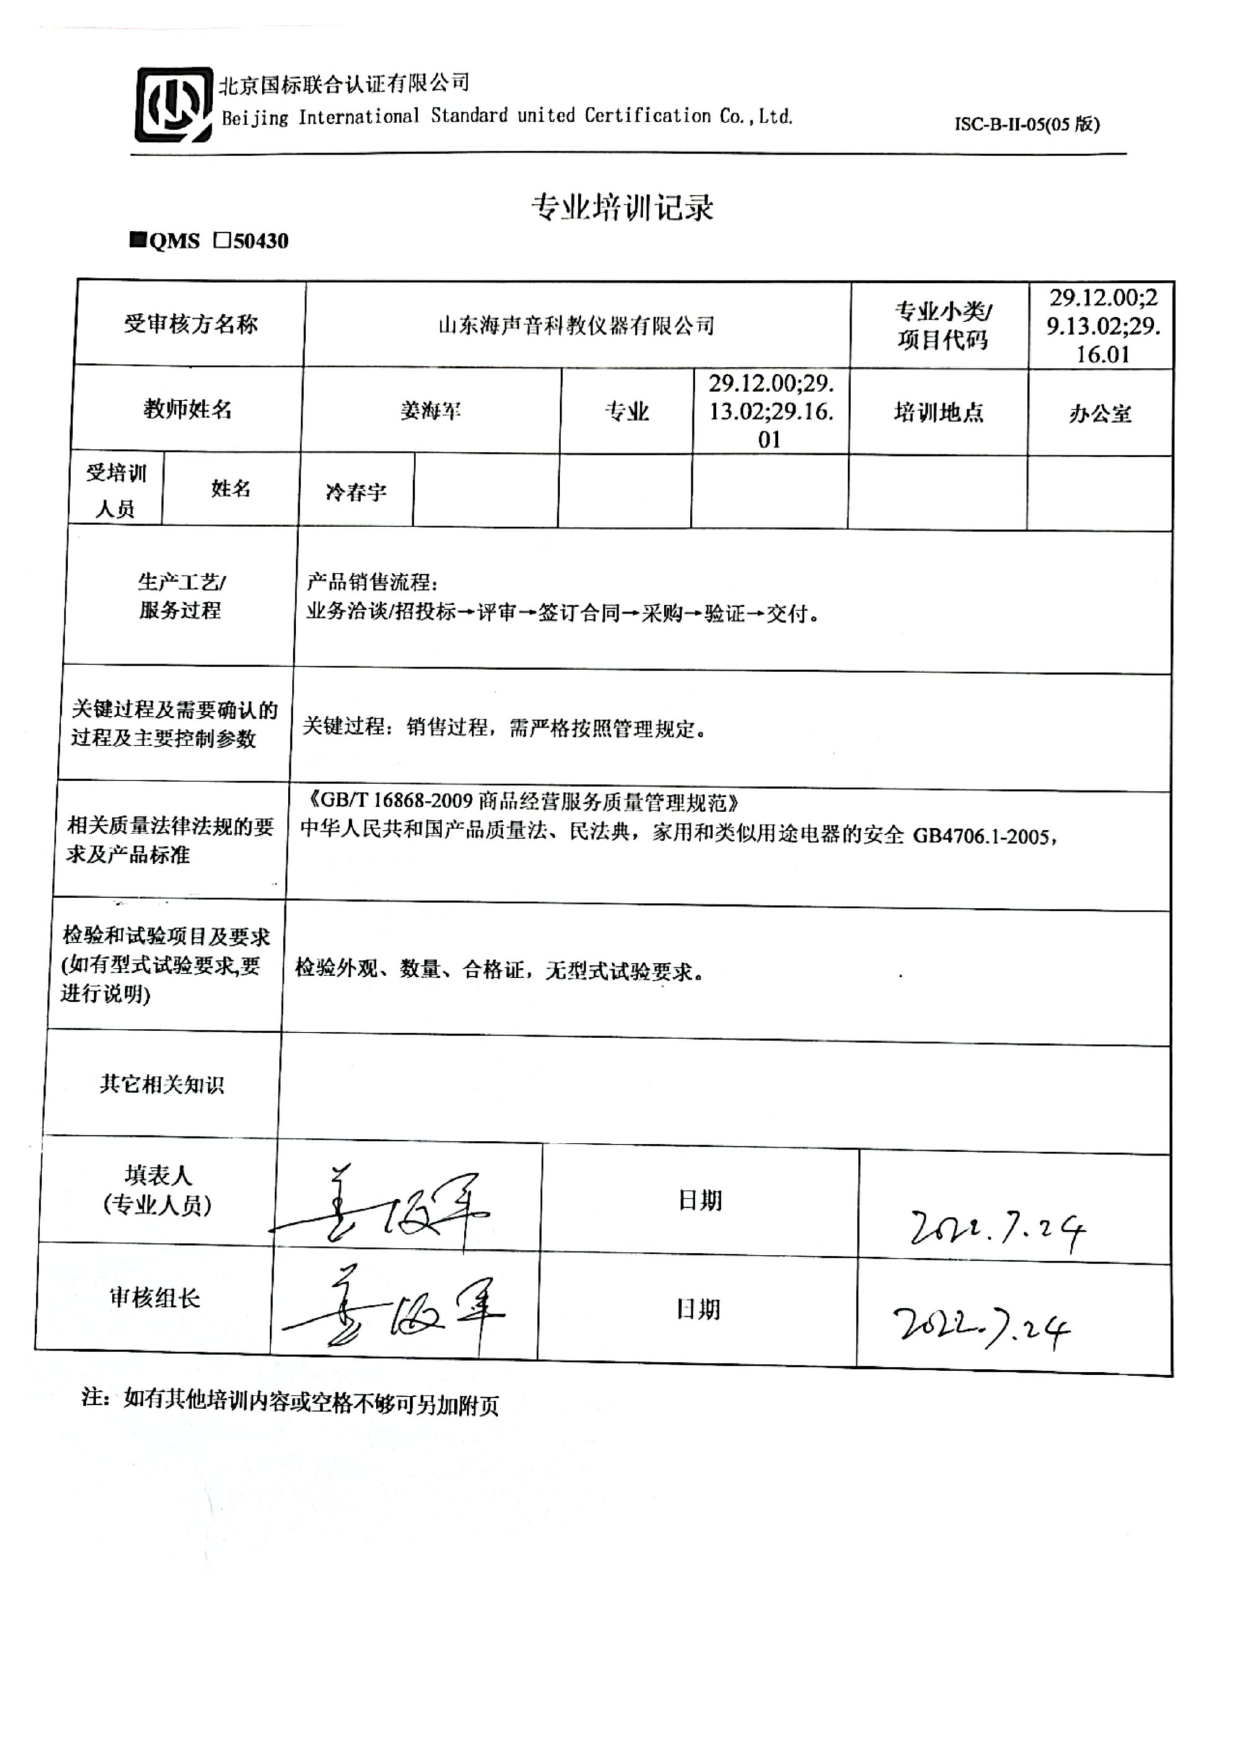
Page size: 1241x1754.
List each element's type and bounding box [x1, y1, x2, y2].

picture [25, 25, 1207, 1571]
